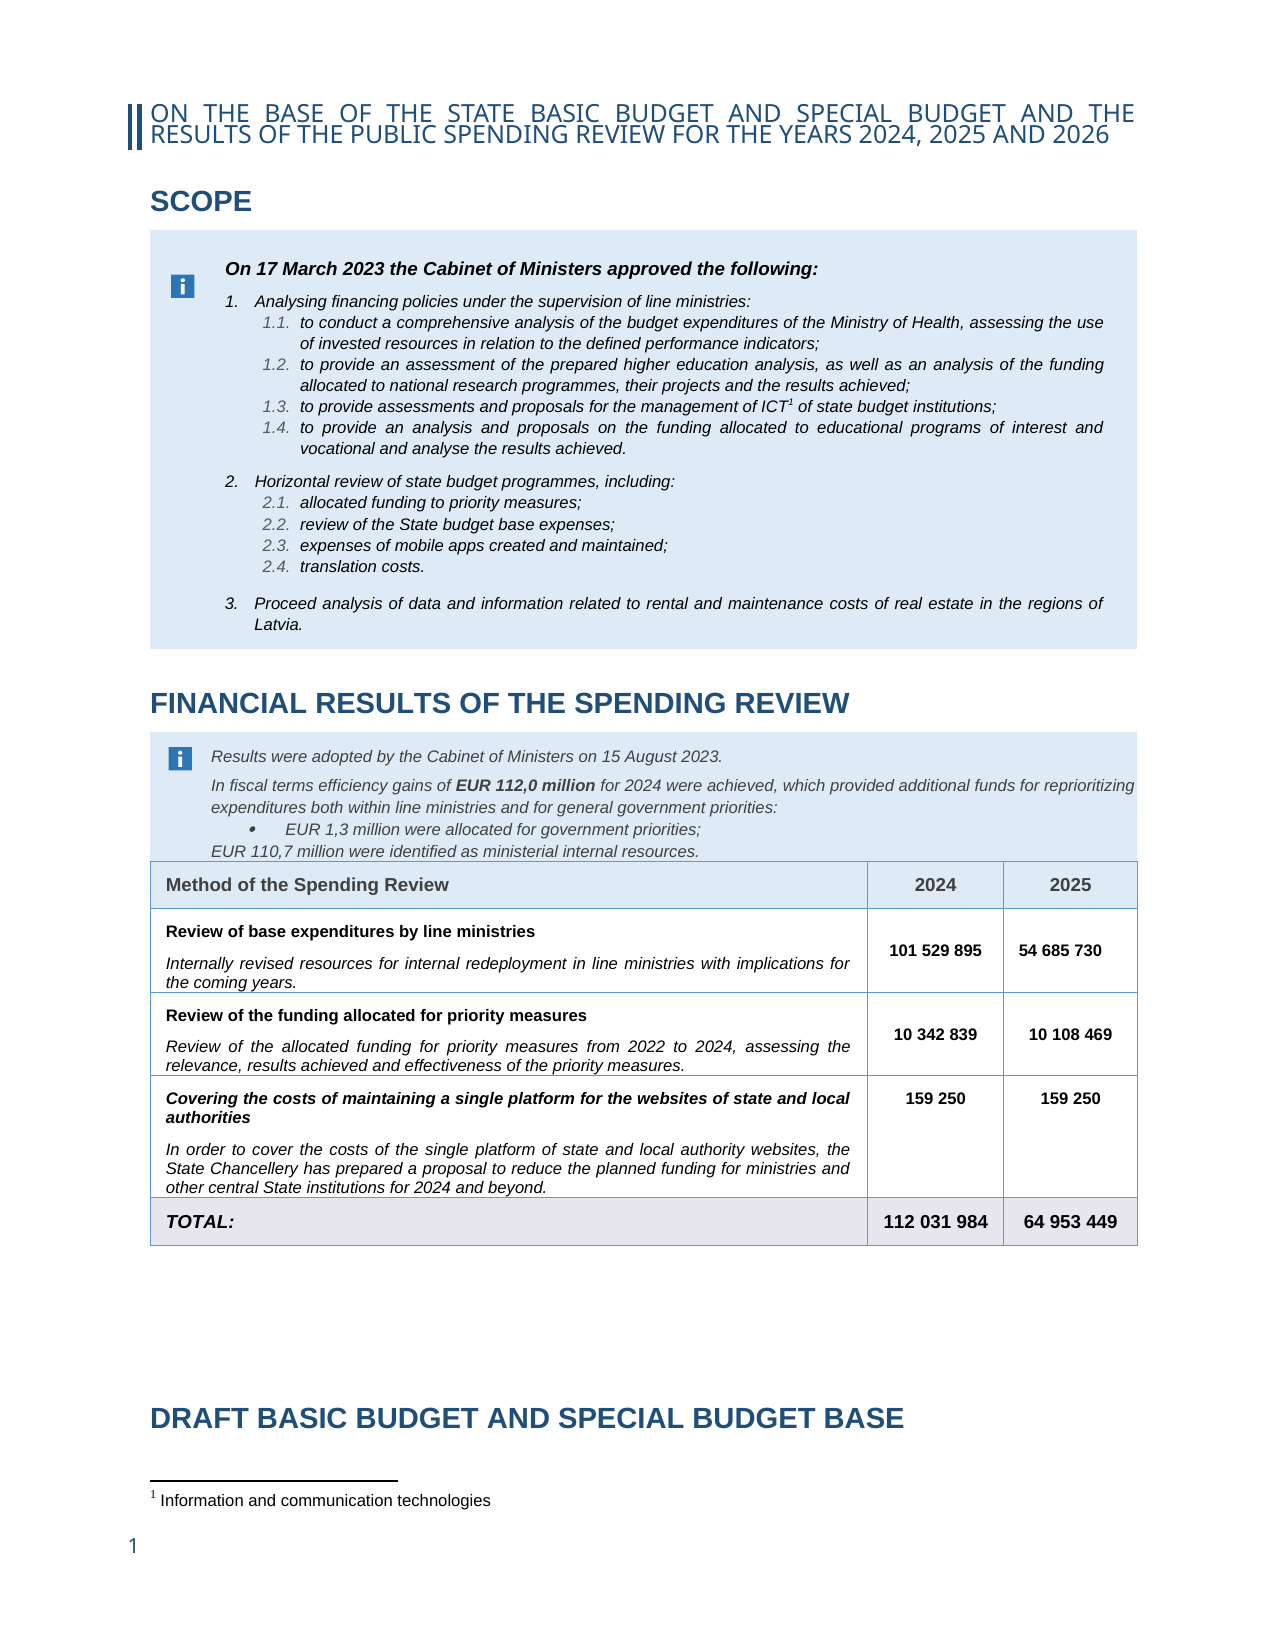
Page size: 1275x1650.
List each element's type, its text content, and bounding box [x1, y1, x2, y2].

table_cell Review of the funding allocated for priority measures Review of the allocated funding for priority measures from 2022 to 2024, assessing the relevance, results achieved and effectiveness of the priority measures. [151, 993, 867, 1075]
table_cell 10 342 839 [868, 993, 1003, 1075]
table_cell 112 031 984 [868, 1198, 1003, 1245]
table_cell Review of base expenditures by line ministries Internally revised resources for internal redeployment in line ministries with implications for the coming years. [151, 909, 867, 992]
table_cell 101 529 895 [868, 909, 1003, 992]
subtitle On the base of the state basic budget and special budget and the results of the public Spending Review for the years 2024, 2025 and 2026 [150, 103, 1137, 150]
table_cell 159 250 [1004, 1076, 1137, 1197]
table_header Method of the Spending Review [151, 862, 867, 908]
table_header [150, 230, 216, 649]
table_header [150, 732, 211, 861]
table_cell 54 685 730 [1004, 909, 1137, 992]
table_cell 10 108 469 [1004, 993, 1137, 1075]
text Draft basic budget and special budget base [150, 1401, 1137, 1435]
subtitle Scope [150, 184, 1137, 217]
table_header 2025 [1004, 862, 1137, 908]
subtitle Financial Results of the Spending Review [150, 686, 1137, 720]
table_cell 159 250 [868, 1076, 1003, 1197]
table_cell 64 953 449 [1004, 1198, 1137, 1245]
table_cell TOTAL: [151, 1198, 867, 1245]
table_header Results were adopted by the Cabinet of Ministers on 15 August 2023. In fiscal terms efficiency gains of EUR 112,0 million for 2024 were achieved, which provided additional funds for reprioritizing expenditures both within line ministries and for general government priorities: EUR 1,3 million were allocated for government priorities; EUR 110,7 million were identified as ministerial internal resources. [211, 732, 1137, 861]
table_header 2024 [868, 862, 1003, 908]
table_cell Covering the costs of maintaining a single platform for the websites of state and local authorities In order to cover the costs of the single platform of state and local authority websites, the State Chancellery has prepared a proposal to reduce the planned funding for ministries and other central State institutions for 2024 and beyond. [151, 1076, 867, 1197]
table_header On 17 March 2023 the Cabinet of Ministers approved the following: Analysing financing policies under the supervision of line ministries: to conduct a comprehensive analysis of the budget expenditures of the Ministry of Health, assessing the use of invested resources in relation to the defined performance indicators; to provide an assessment of the prepared higher education analysis, as well as an analysis of the funding allocated to national research programmes, their projects and the results achieved; to provide assessments and proposals for the management of ICT of state budget institutions; to provide an analysis and proposals on the funding allocated to educational programs of interest and vocational and analyse the results achieved. Horizontal review of state budget programmes, including: allocated funding to priority measures; review of the State budget base expenses; expenses of mobile apps created and maintained; translation costs. Proceed analysis of data and information related to rental and maintenance costs of real estate in the regions of Latvia. [216, 230, 1137, 649]
